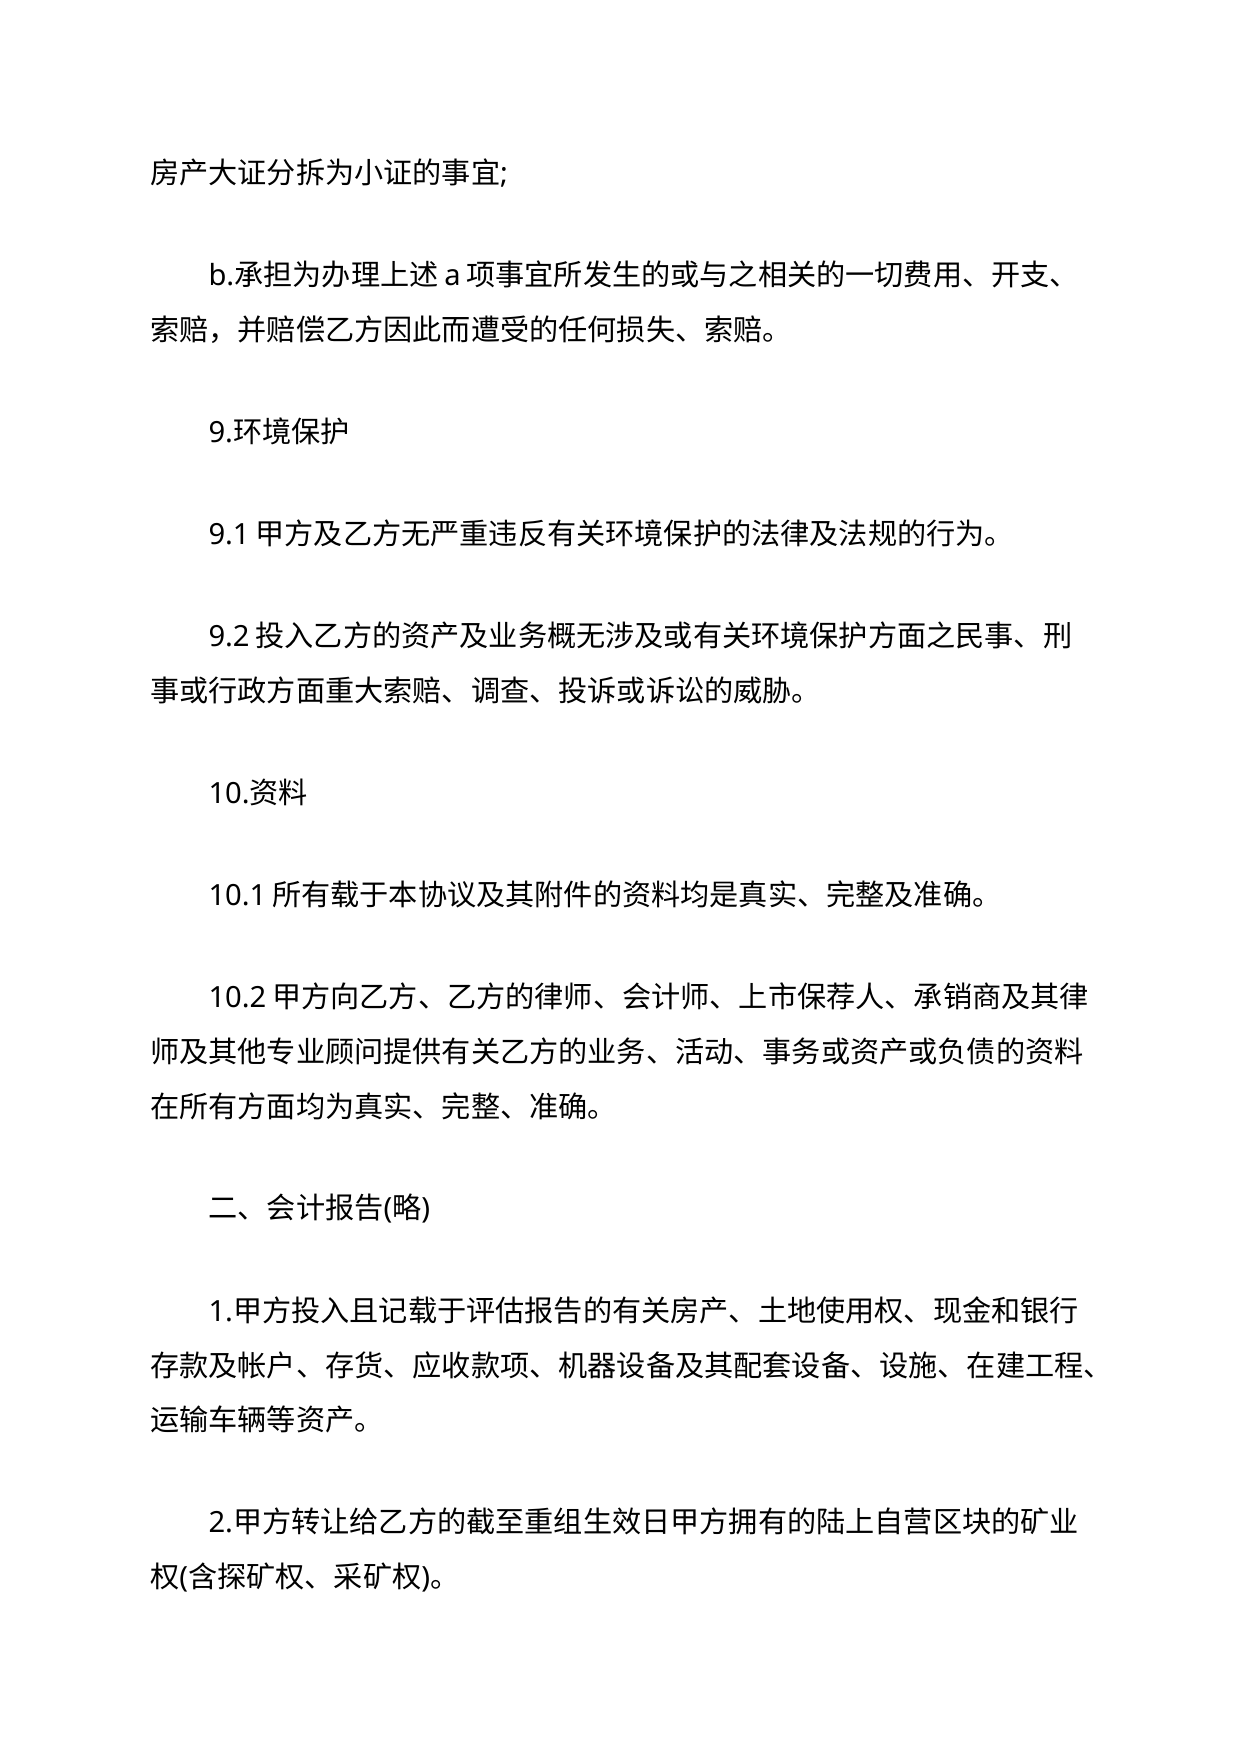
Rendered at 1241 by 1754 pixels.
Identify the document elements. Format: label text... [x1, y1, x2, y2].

text 1.甲方投入且记载于评估报告的有关房产、土地使用权、现金和银行存款及帐户、存货、应收款项、机器设备及其配套设备、设施、在建工程、运输车辆等资产。 [150, 1287, 1090, 1439]
text b.承担为办理上述a项事宜所发生的或与之相关的一切费用、开支、索赔，并赔偿乙方因此而遭受的任何损失、索赔。 [150, 252, 1090, 349]
text 二、会计报告(略) [150, 1185, 1090, 1227]
text 9.环境保护 [150, 409, 1090, 451]
text 2.甲方转让给乙方的截至重组生效日甲方拥有的陆上自营区块的矿业权(含探矿权、采矿权)。 [150, 1499, 1090, 1596]
text 10.资料 [150, 769, 1090, 812]
text 9.1甲方及乙方无严重违反有关环境保护的法律及法规的行为。 [150, 511, 1090, 553]
text 10.1所有载于本协议及其附件的资料均是真实、完整及准确。 [150, 871, 1090, 914]
text 9.2投入乙方的资产及业务概无涉及或有关环境保护方面之民事、刑事或行政方面重大索赔、调查、投诉或诉讼的威胁。 [150, 613, 1090, 710]
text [150, 150, 1090, 192]
text 10.2甲方向乙方、乙方的律师、会计师、上市保荐人、承销商及其律师及其他专业顾问提供有关乙方的业务、活动、事务或资产或负债的资料在所有方面均为真实、完整、准确。 [150, 973, 1090, 1126]
